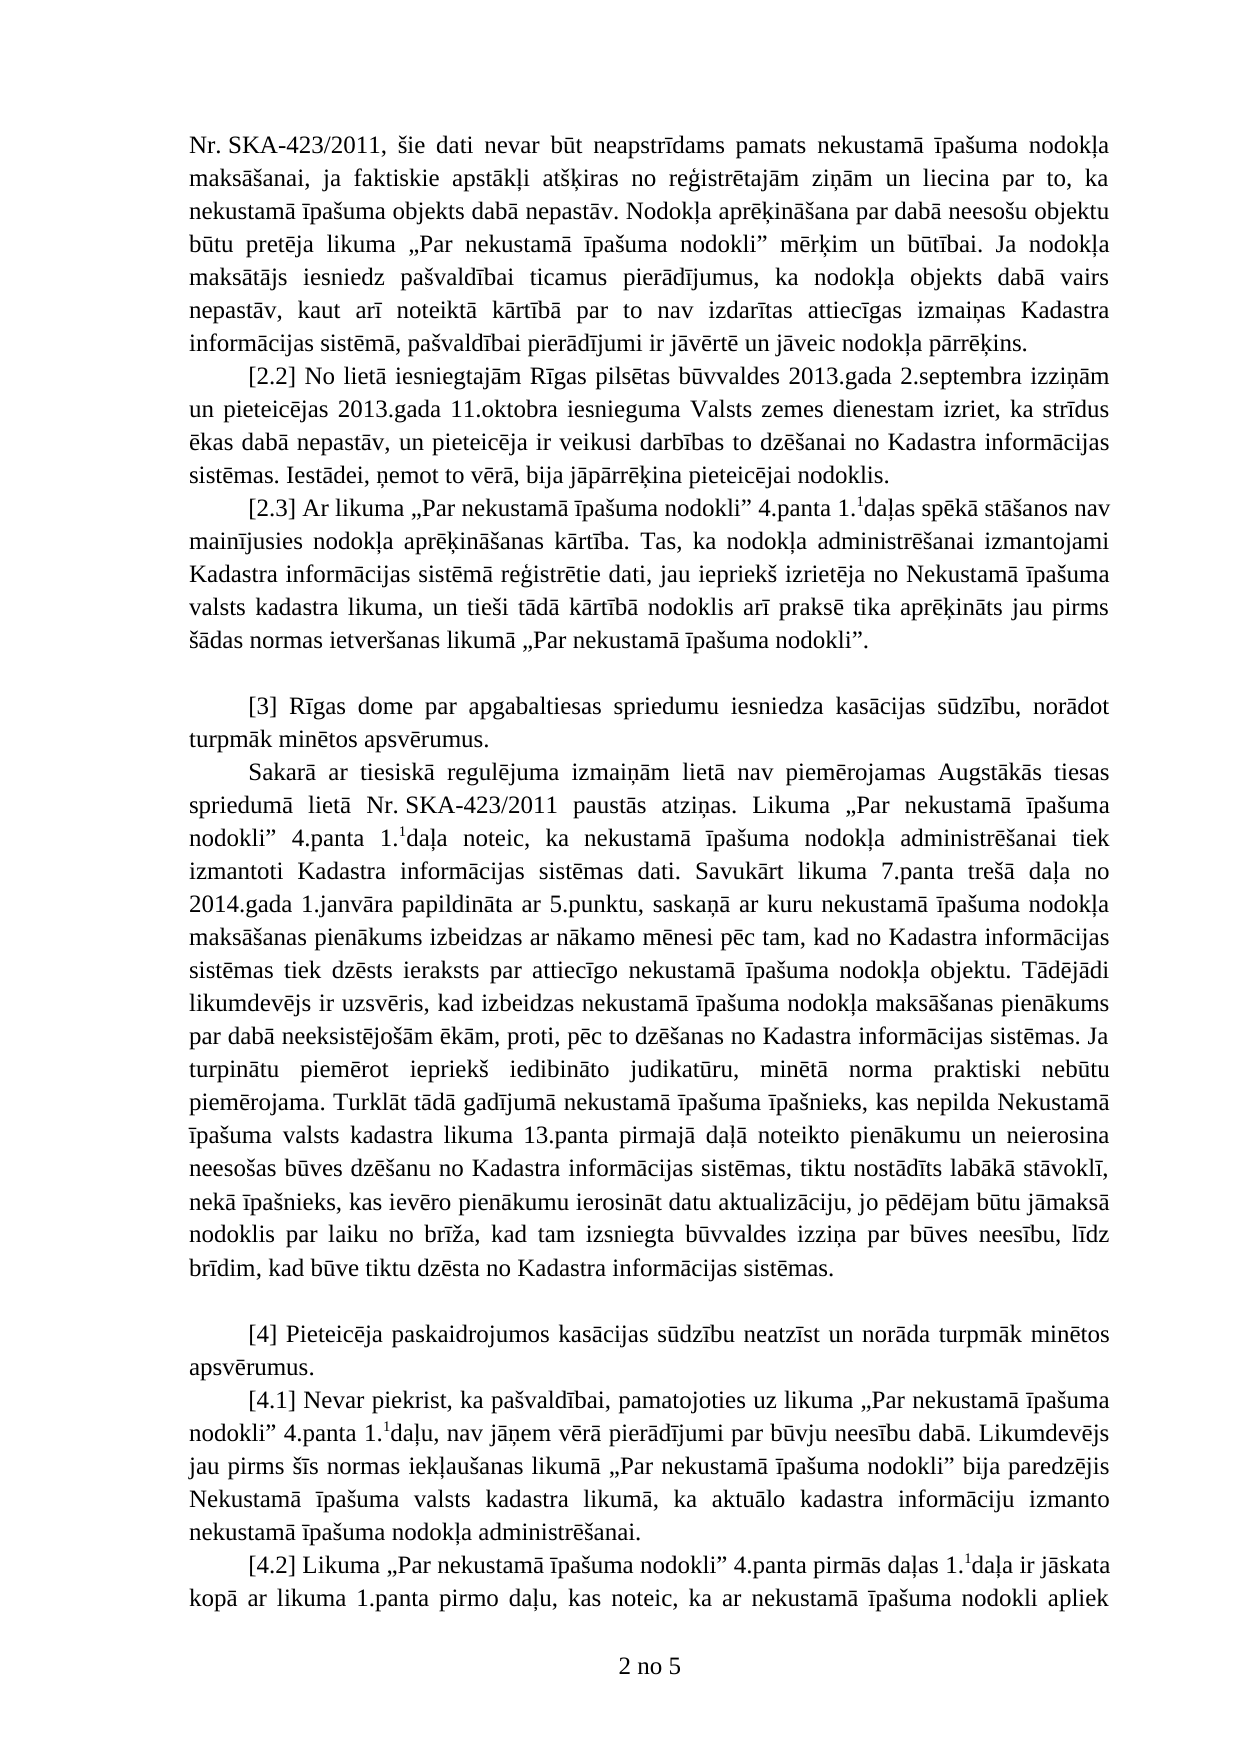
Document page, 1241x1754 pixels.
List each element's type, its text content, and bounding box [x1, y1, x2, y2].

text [189, 1550, 1110, 1612]
text [4.1] Nevar piekrist, ka pašvaldībai, pamatojoties uz likuma „Par nekustamā īpašuma nodokli” 4.panta 1.1daļu, nav jāņem vērā pierādījumi par būvju neesību dabā. Likumdevējs jau pirms šīs normas iekļaušanas likumā „Par nekustamā īpašuma nodokli” bija paredzējis Nekustamā īpašuma valsts kadastra likumā, ka aktuālo kadastra informāciju izmanto nekustamā īpašuma nodokļa administrēšanai. [189, 1385, 1110, 1546]
text [2.2] No lietā iesniegtajām Rīgas pilsētas būvvaldes 2013.gada 2.septembra izziņām un pieteicējas 2013.gada 11.oktobra iesnieguma Valsts zemes dienestam izriet, ka strīdus ēkas dabā nepastāv, un pieteicēja ir veikusi darbības to dzēšanai no Kadastra informācijas sistēmas. Iestādei, ņemot to vērā, bija jāpārrēķina pieteicējai nodoklis. [189, 361, 1110, 489]
text Sakarā ar tiesiskā regulējuma izmaiņām lietā nav piemērojamas Augstākās tiesas spriedumā lietā Nr. SKA-423/2011 paustās atziņas. Likuma „Par nekustamā īpašuma nodokli” 4.panta 1.1daļa noteic, ka nekustamā īpašuma nodokļa administrēšanai tiek izmantoti Kadastra informācijas sistēmas dati. Savukārt likuma 7.panta trešā daļa no 2014.gada 1.janvāra papildināta ar 5.punktu, saskaņā ar kuru nekustamā īpašuma nodokļa maksāšanas pienākums izbeidzas ar nākamo mēnesi pēc tam, kad no Kadastra informācijas sistēmas tiek dzēsts ieraksts par attiecīgo nekustamā īpašuma nodokļa objektu. Tādējādi likumdevējs ir uzsvēris, kad izbeidzas nekustamā īpašuma nodokļa maksāšanas pienākums par dabā neeksistējošām ēkām, proti, pēc to dzēšanas no Kadastra informācijas sistēmas. Ja turpinātu piemērot iepriekš iedibināto judikatūru, minētā norma praktiski nebūtu piemērojama. Turklāt tādā gadījumā nekustamā īpašuma īpašnieks, kas nepilda Nekustamā īpašuma valsts kadastra likuma 13.panta pirmajā daļā noteikto pienākumu un neierosina neesošas būves dzēšanu no Kadastra informācijas sistēmas, tiktu nostādīts labākā stāvoklī, nekā īpašnieks, kas ievēro pienākumu ierosināt datu aktualizāciju, jo pēdējam būtu jāmaksā nodoklis par laiku no brīža, kad tam izsniegta būvvaldes izziņa par būves neesību, līdz brīdim, kad būve tiktu dzēsta no Kadastra informācijas sistēmas. [189, 757, 1110, 1281]
text [3] Rīgas dome par apgabaltiesas spriedumu iesniedza kasācijas sūdzību, norādot turpmāk minētos apsvērumus. [189, 691, 1110, 753]
text [4] Pieteicēja paskaidrojumos kasācijas sūdzību neatzīst un norāda turpmāk minētos apsvērumus. [189, 1319, 1110, 1380]
text [2.3] Ar likuma „Par nekustamā īpašuma nodokli” 4.panta 1.1daļas spēkā stāšanos nav mainījusies nodokļa aprēķināšanas kārtība. Tas, ka nodokļa administrēšanai izmantojami Kadastra informācijas sistēmā reģistrētie dati, jau iepriekš izrietēja no Nekustamā īpašuma valsts kadastra likuma, un tieši tādā kārtībā nodoklis arī praksē tika aprēķināts jau pirms šādas normas ietveršanas likumā „Par nekustamā īpašuma nodokli”. [189, 493, 1110, 654]
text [189, 130, 1110, 357]
